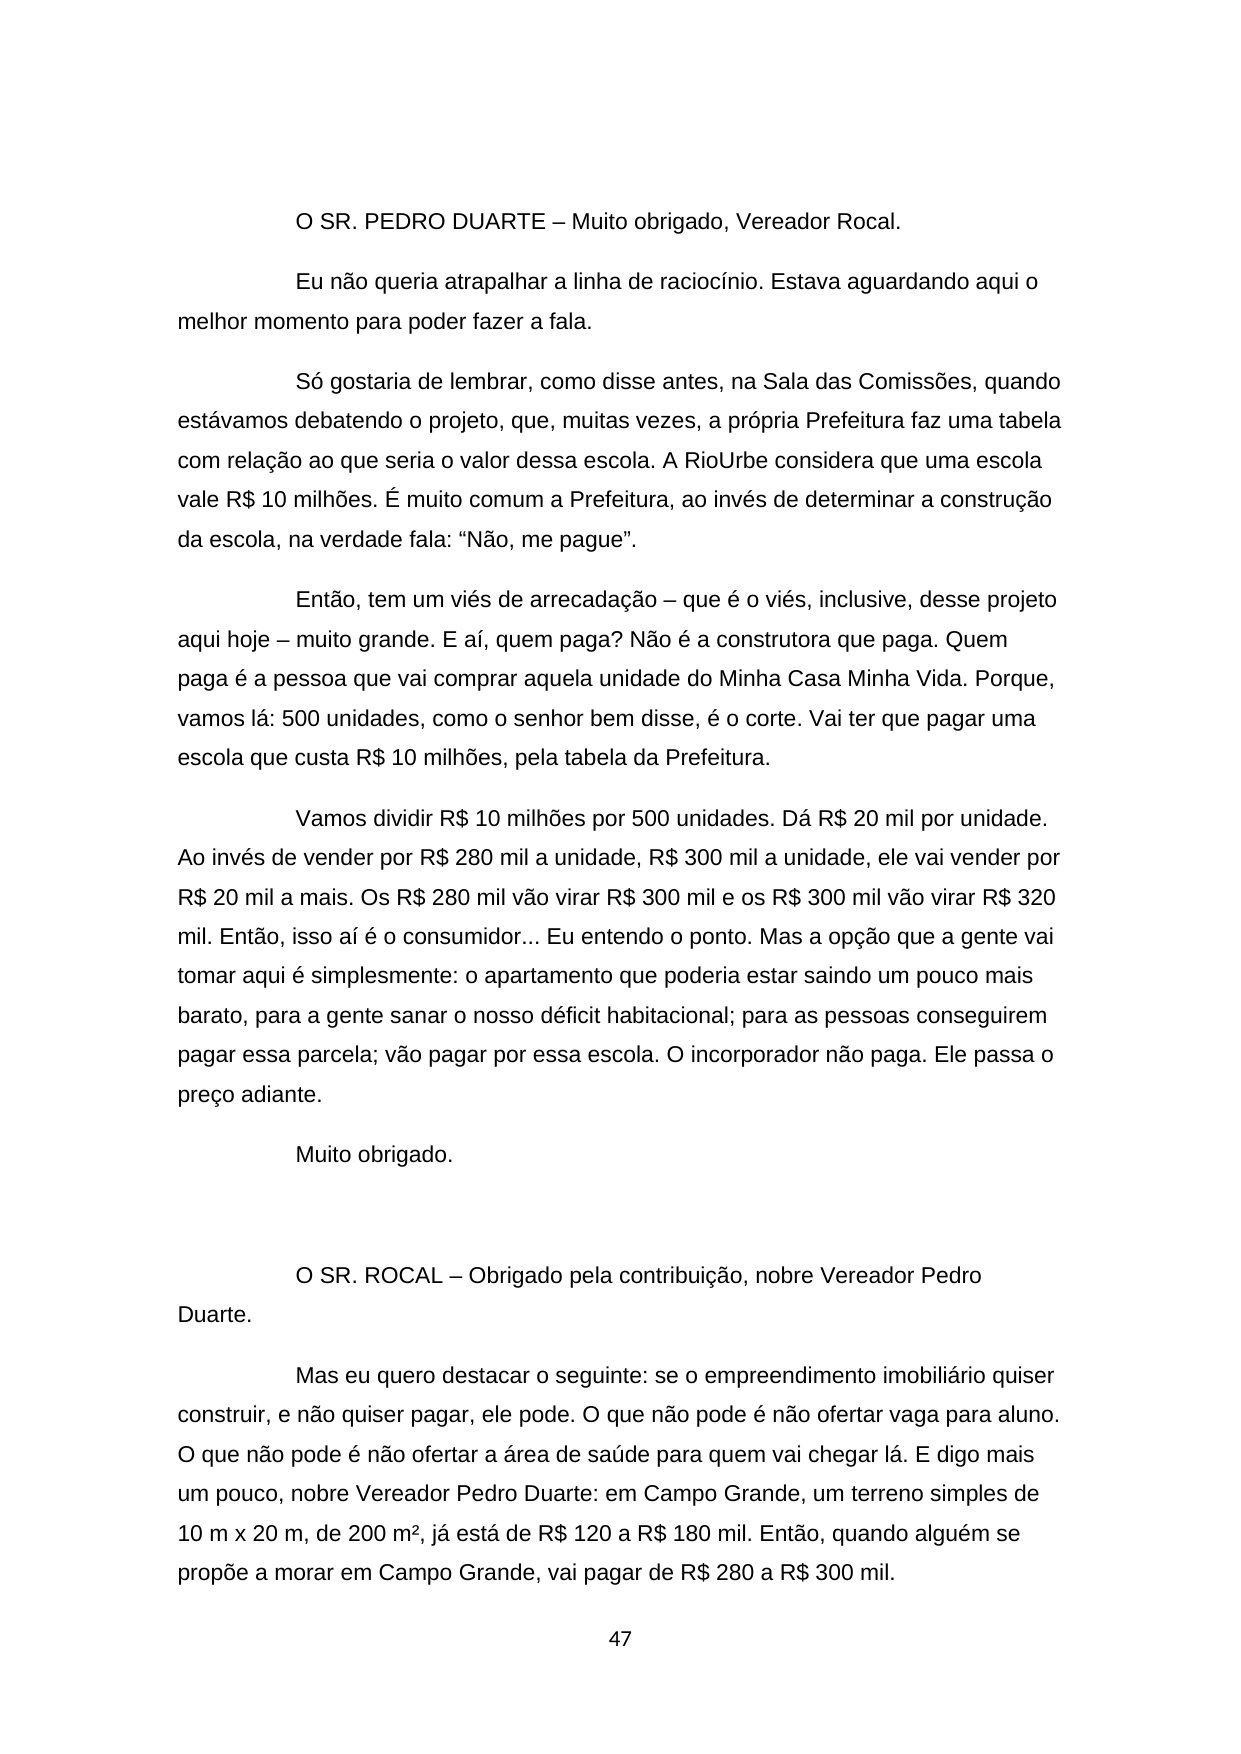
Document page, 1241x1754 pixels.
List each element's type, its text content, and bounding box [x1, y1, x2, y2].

text Só gostaria de lembrar, como disse antes, na Sala das Comissões, quando estávamos debatendo o projeto, que, muitas vezes, a própria Prefeitura faz uma tabela com relação ao que seria o valor dessa escola. A RioUrbe considera que uma escola vale R$ 10 milhões. É muito comum a Prefeitura, ao invés de determinar a construção da escola, na verdade fala: “Não, me pague”. [177, 368, 1063, 552]
text Mas eu quero destacar o seguinte: se o empreendimento imobiliário quiser construir, e não quiser pagar, ele pode. O que não pode é não ofertar vaga para aluno. O que não pode é não ofertar a área de saúde para quem vai chegar lá. E digo mais um pouco, nobre Vereador Pedro Duarte: em Campo Grande, um terreno simples de 10 m x 20 m, de 200 m², já está de R$ 120 a R$ 180 mil. Então, quando alguém se propõe a morar em Campo Grande, vai pagar de R$ 280 a R$ 300 mil. [177, 1362, 1063, 1585]
text O SR. PEDRO DUARTE – Muito obrigado, Vereador Rocal. [177, 208, 1063, 234]
text Vamos dividir R$ 10 milhões por 500 unidades. Dá R$ 20 mil por unidade. Ao invés de vender por R$ 280 mil a unidade, R$ 300 mil a unidade, ele vai vender por R$ 20 mil a mais. Os R$ 280 mil vão virar R$ 300 mil e os R$ 300 mil vão virar R$ 320 mil. Então, isso aí é o consumidor... Eu entendo o ponto. Mas a opção que a gente vai tomar aqui é simplesmente: o apartamento que poderia estar saindo um pouco mais barato, para a gente sanar o nosso déficit habitacional; para as pessoas conseguirem pagar essa parcela; vão pagar por essa escola. O incorporador não paga. Ele passa o preço adiante. [177, 804, 1063, 1107]
text O SR. ROCAL – Obrigado pela contribuição, nobre Vereador Pedro Duarte. [177, 1262, 1063, 1328]
text Então, tem um viés de arrecadação – que é o viés, inclusive, desse projeto aqui hoje – muito grande. E aí, quem paga? Não é a construtora que paga. Quem paga é a pessoa que vai comprar aquela unidade do Minha Casa Minha Vida. Porque, vamos lá: 500 unidades, como o senhor bem disse, é o corte. Vai ter que pagar uma escola que custa R$ 10 milhões, pela tabela da Prefeitura. [177, 586, 1063, 771]
text Eu não queria atrapalhar a linha de raciocínio. Estava aguardando aqui o melhor momento para poder fazer a fala. [177, 268, 1063, 334]
text Muito obrigado. [177, 1141, 1063, 1167]
